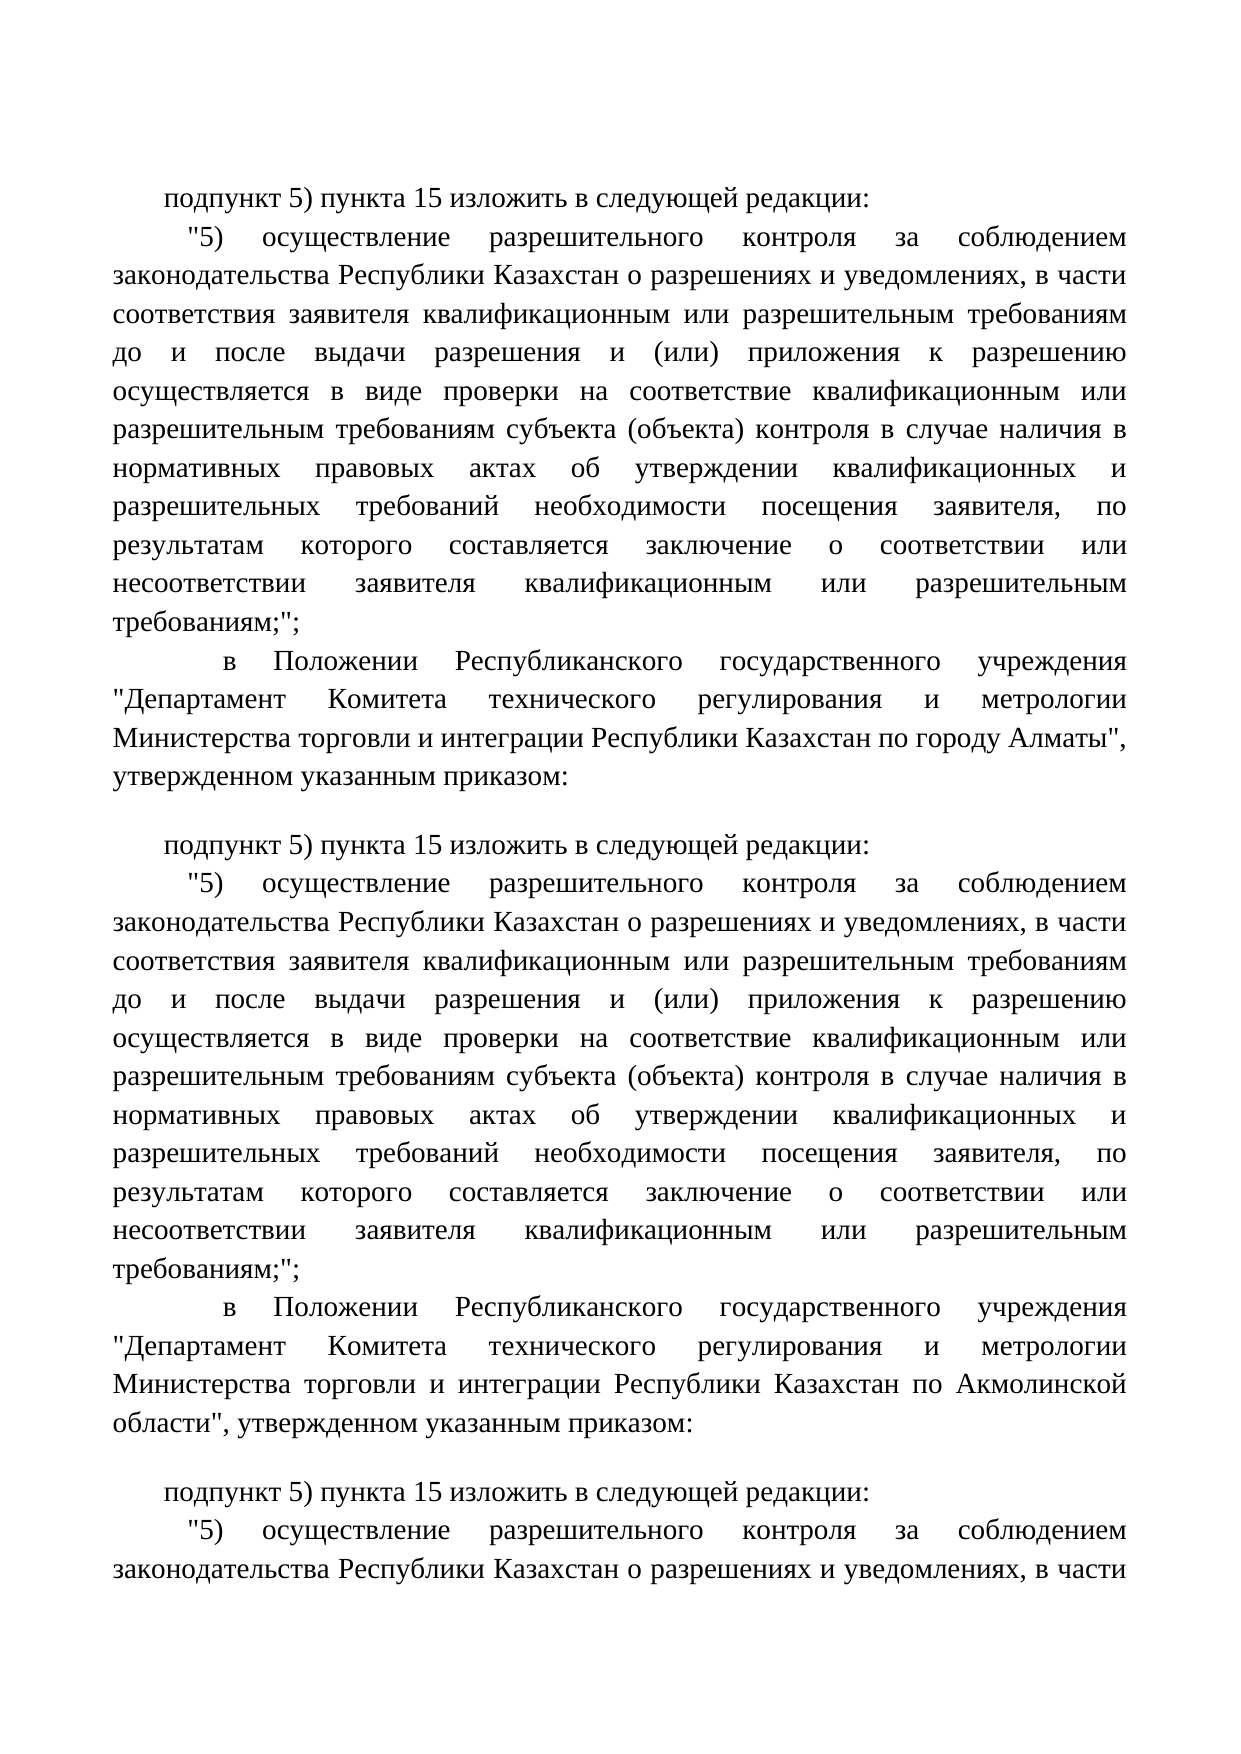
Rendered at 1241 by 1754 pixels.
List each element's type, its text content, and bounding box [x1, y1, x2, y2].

text подпункт 5) пункта 15 изложить в следующей редакции: [112, 1474, 1128, 1507]
text подпункт 5) пункта 15 изложить в следующей редакции: [112, 180, 1128, 214]
text подпункт 5) пункта 15 изложить в следующей редакции: [112, 827, 1128, 861]
text в Положении Республиканского государственного учреждения "Департамент Комитета технического регулирования и метрологии Министерства торговли и интеграции Республики Казахстан по Акмолинской области", утвержденном указанным приказом: [112, 1289, 1128, 1439]
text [112, 1512, 1128, 1584]
text в Положении Республиканского государственного учреждения "Департамент Комитета технического регулирования и метрологии Министерства торговли и интеграции Республики Казахстан по городу Алматы", утвержденном указанным приказом: [112, 643, 1128, 792]
